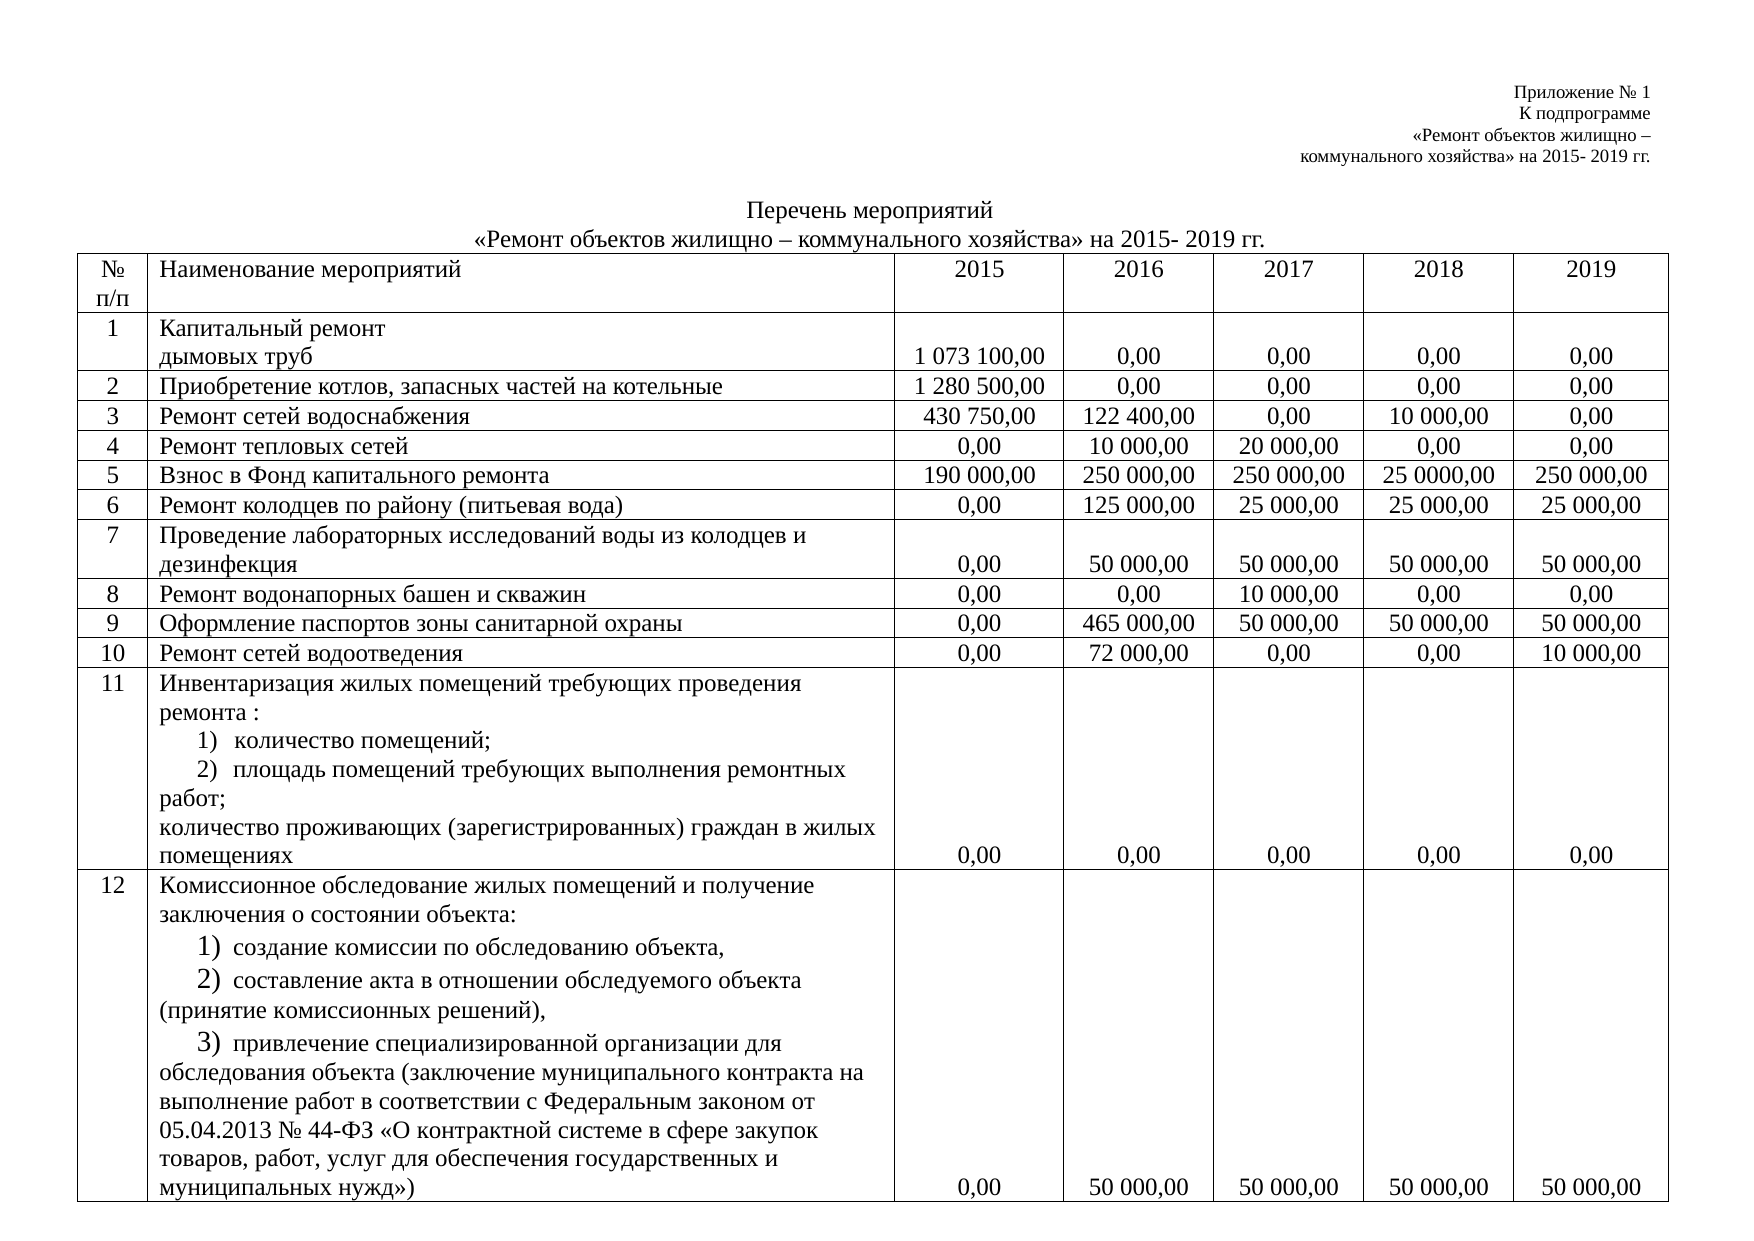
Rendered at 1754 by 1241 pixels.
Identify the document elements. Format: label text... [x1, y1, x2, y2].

table_cell 20 000,00 [1214, 431, 1363, 459]
table_cell 12 [78, 870, 147, 1201]
table_cell 1 280 500,00 [895, 371, 1063, 400]
table_cell 9 [78, 609, 147, 637]
table_cell 50 000,00 [1364, 609, 1513, 637]
table_cell 430 750,00 [895, 401, 1063, 430]
text «Ремонт объектов жилищно – [89, 124, 1651, 145]
table_cell Ремонт тепловых сетей [148, 431, 894, 459]
table_cell 0,00 [1364, 313, 1513, 370]
table_cell 7 [78, 520, 147, 578]
table_cell 0,00 [895, 870, 1063, 1201]
table_cell 50 000,00 [1214, 870, 1363, 1201]
table_cell 50 000,00 [1364, 870, 1513, 1201]
text коммунального хозяйства» на 2015- 2019 гг. [89, 145, 1651, 167]
table_cell 50 000,00 [1514, 870, 1668, 1201]
table_cell 6 [78, 490, 147, 519]
table_cell 0,00 [1514, 431, 1668, 459]
table_cell 0,00 [895, 431, 1063, 459]
table_cell Ремонт водонапорных башен и скважин [148, 579, 894, 607]
table_cell 250 000,00 [1214, 461, 1363, 489]
table_cell 50 000,00 [1364, 520, 1513, 578]
table_cell 0,00 [1364, 431, 1513, 459]
table_cell 50 000,00 [1514, 609, 1668, 637]
table_cell Ремонт сетей водоотведения [148, 638, 894, 667]
table_cell 0,00 [1514, 668, 1668, 869]
table_header № п/п [78, 254, 147, 312]
table_cell Комиссионное обследование жилых помещений и получение заключения о состоянии объекта: создание комиссии по обследованию объекта, составление акта в отношении обследуемого объекта (принятие комиссионных решений), привлечение специализированной организации для обследования объекта (заключение муниципального контракта на выполнение работ в соответствии с Федеральным законом от 05.04.2013 № 44-ФЗ «О контрактной системе в сфере закупок товаров, работ, услуг для обеспечения государственных и муниципальных нужд») [148, 870, 894, 1201]
table_cell 1 073 100,00 [895, 313, 1063, 370]
table_cell 125 000,00 [1064, 490, 1213, 519]
table_cell 25 000,00 [1214, 490, 1363, 519]
table_cell 0,00 [1514, 371, 1668, 400]
table_header 2018 [1364, 254, 1513, 312]
table_cell 4 [78, 431, 147, 459]
table_cell 0,00 [1514, 401, 1668, 430]
table_cell 10 000,00 [1214, 579, 1363, 607]
table_cell Приобретение котлов, запасных частей на котельные [148, 371, 894, 400]
table_cell Проведение лабораторных исследований воды из колодцев и дезинфекция [148, 520, 894, 578]
table_cell 0,00 [895, 609, 1063, 637]
table_cell 0,00 [1064, 313, 1213, 370]
table_cell Инвентаризация жилых помещений требующих проведения ремонта : количество помещений; площадь помещений требующих выполнения ремонтных работ; количество проживающих (зарегистрированных) граждан в жилых помещениях [148, 668, 894, 869]
table_cell 0,00 [1064, 668, 1213, 869]
table_cell 2 [78, 371, 147, 400]
table_cell 0,00 [1214, 668, 1363, 869]
text Перечень мероприятий [89, 196, 1651, 224]
table_cell 25 000,00 [1514, 490, 1668, 519]
table_cell Взнос в Фонд капитального ремонта [148, 461, 894, 489]
text Приложение № 1 [89, 81, 1651, 102]
table_cell 0,00 [1064, 371, 1213, 400]
table_cell 250 000,00 [1064, 461, 1213, 489]
table_cell 465 000,00 [1064, 609, 1213, 637]
table_cell 50 000,00 [1064, 870, 1213, 1201]
table_cell 0,00 [1214, 313, 1363, 370]
table_cell 0,00 [1514, 579, 1668, 607]
table_cell 0,00 [1364, 668, 1513, 869]
table_cell 72 000,00 [1064, 638, 1213, 667]
table_header 2019 [1514, 254, 1668, 312]
table_cell 0,00 [1514, 313, 1668, 370]
table_cell 0,00 [895, 638, 1063, 667]
table_cell Капитальный ремонт дымовых труб [148, 313, 894, 370]
table_header Наименование мероприятий [148, 254, 894, 312]
table_header 2016 [1064, 254, 1213, 312]
table_cell 10 000,00 [1514, 638, 1668, 667]
table_cell 0,00 [1214, 371, 1363, 400]
table_cell Ремонт колодцев по району (питьевая вода) [148, 490, 894, 519]
table_cell 50 000,00 [1064, 520, 1213, 578]
table_cell 3 [78, 401, 147, 430]
text К подпрограмме [89, 102, 1651, 124]
table_cell 0,00 [895, 520, 1063, 578]
table_cell 190 000,00 [895, 461, 1063, 489]
table_cell 50 000,00 [1514, 520, 1668, 578]
table_cell 0,00 [895, 490, 1063, 519]
table_cell 0,00 [1214, 401, 1363, 430]
table_cell 0,00 [895, 668, 1063, 869]
table_cell 0,00 [1364, 371, 1513, 400]
table_cell 8 [78, 579, 147, 607]
table_cell 10 [78, 638, 147, 667]
table_cell 0,00 [1364, 579, 1513, 607]
table_cell 50 000,00 [1214, 520, 1363, 578]
table_cell 122 400,00 [1064, 401, 1213, 430]
table_header 2017 [1214, 254, 1363, 312]
table_cell 10 000,00 [1364, 401, 1513, 430]
table_cell 0,00 [1214, 638, 1363, 667]
table_cell 50 000,00 [1214, 609, 1363, 637]
table_cell 10 000,00 [1064, 431, 1213, 459]
table_cell 0,00 [895, 579, 1063, 607]
table_cell 5 [78, 461, 147, 489]
text «Ремонт объектов жилищно – коммунального хозяйства» на 2015- 2019 гг. [89, 224, 1651, 253]
table_cell 1 [78, 313, 147, 370]
table_cell 0,00 [1364, 638, 1513, 667]
table_cell 25 000,00 [1364, 490, 1513, 519]
table_header 2015 [895, 254, 1063, 312]
table_cell Ремонт сетей водоснабжения [148, 401, 894, 430]
table_cell 11 [78, 668, 147, 869]
table_cell 0,00 [1064, 579, 1213, 607]
table_cell 25 0000,00 [1364, 461, 1513, 489]
table_cell Оформление паспортов зоны санитарной охраны [148, 609, 894, 637]
table_cell 250 000,00 [1514, 461, 1668, 489]
